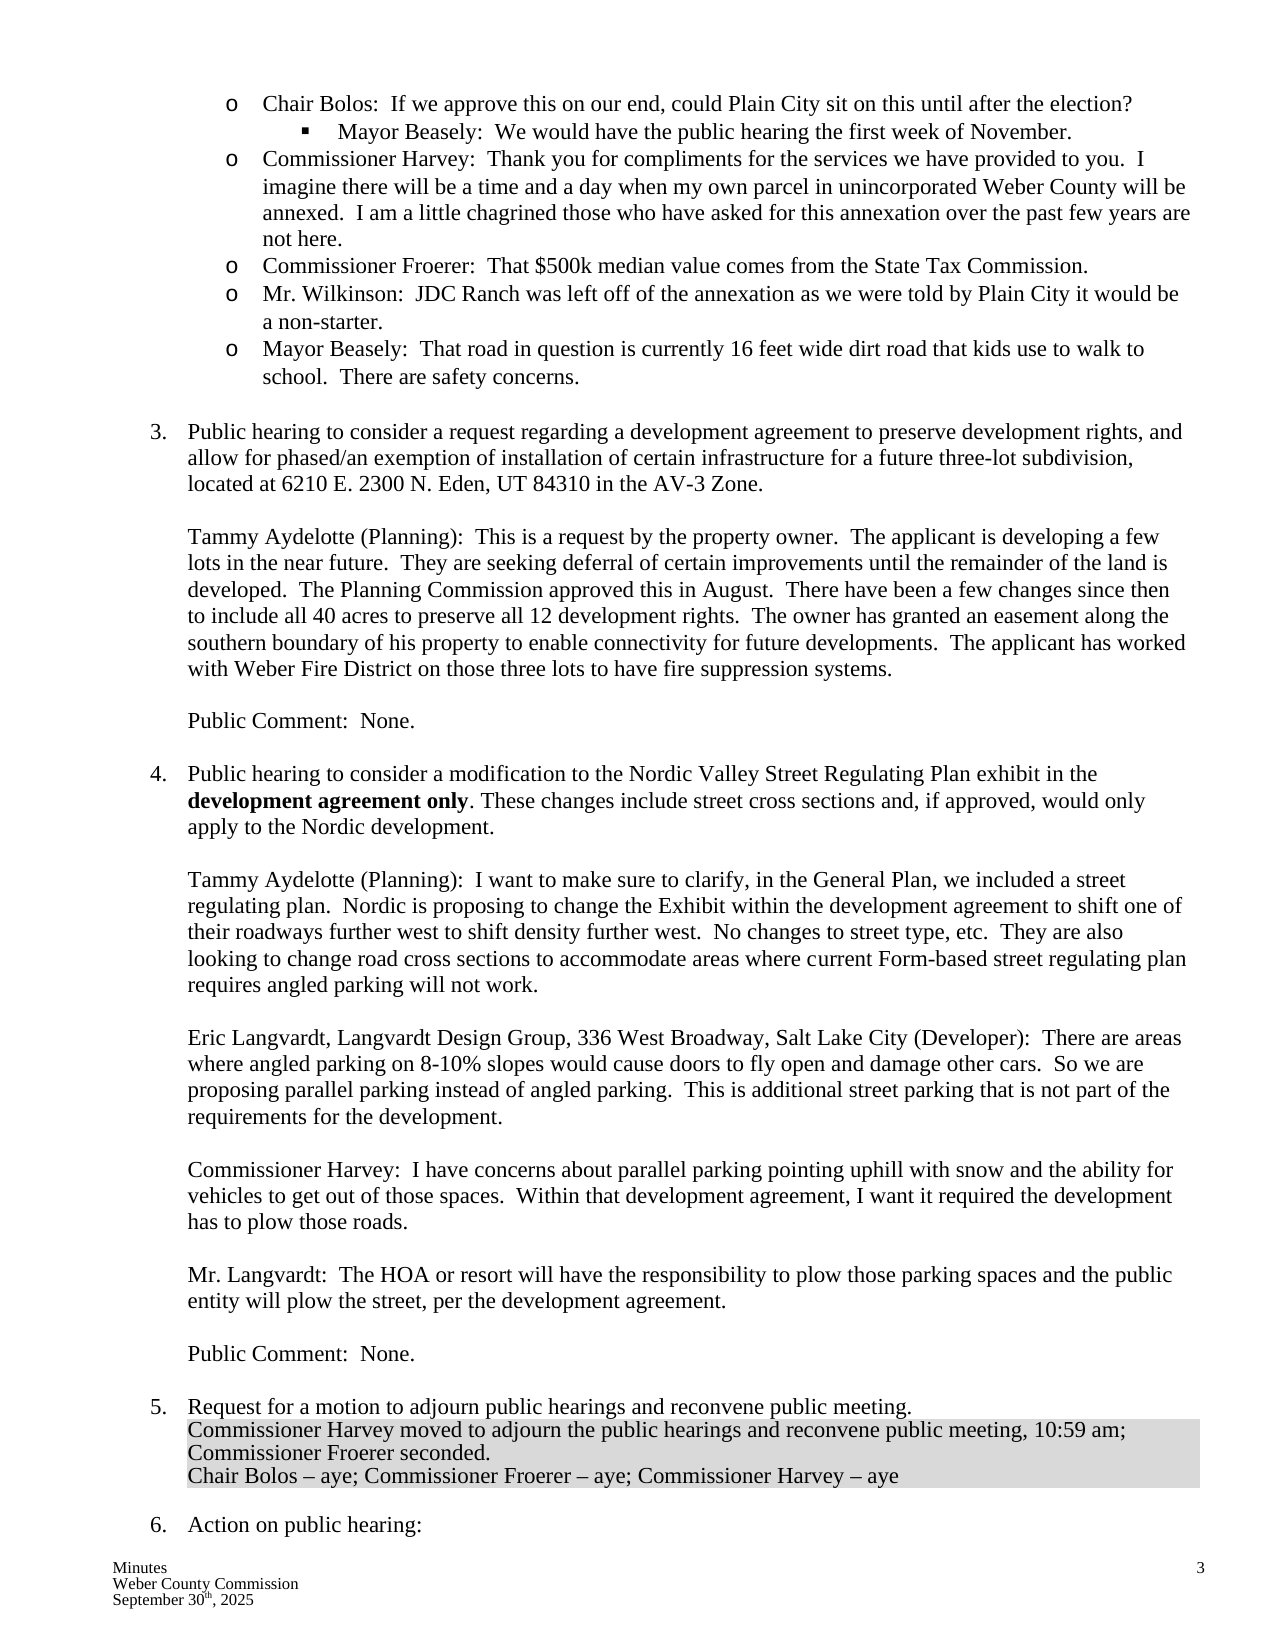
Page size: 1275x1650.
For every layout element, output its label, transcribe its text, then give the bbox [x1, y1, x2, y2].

list Commissioner Froerer: That $500k median value comes from the State Tax Commission. [225, 252, 1192, 280]
list Chair Bolos – aye; Commissioner Froerer – aye; Commissioner Harvey – aye [187, 1465, 1200, 1488]
list Chair Bolos: If we approve this on our end, could Plain City sit on this until after the election? [225, 90, 1192, 118]
text Commissioner Harvey moved to adjourn the public hearings and reconvene public meeting, 10:59 am; [187, 1419, 1200, 1442]
list Tammy Aydelotte (Planning): I want to make sure to clarify, in the General Plan, we included a street regulating plan. Nordic is proposing to change the Exhibit within the development agreement to shift one of their roadways further west to shift density further west. No changes to street type, etc. They are also looking to change road cross sections to accommodate areas where current Form-based street regulating plan requires angled parking will not work. [187, 866, 1192, 997]
list Action on public hearing: [150, 1514, 1192, 1537]
text Commissioner Froerer seconded. [187, 1442, 1200, 1465]
list Public Comment: None. [187, 708, 1192, 734]
list Commissioner Harvey: Thank you for compliments for the services we have provided to you. I imagine there will be a time and a day when my own parcel in unincorporated Weber County will be annexed. I am a little chagrined those who have asked for this annexation over the past few years are not here. [225, 144, 1192, 252]
text Mr. Langvardt: The HOA or resort will have the responsibility to plow those parking spaces and the public entity will plow the street, per the development agreement. [187, 1261, 1192, 1314]
text Commissioner Harvey: I have concerns about parallel parking pointing uphill with snow and the ability for vehicles to get out of those spaces. Within that development agreement, I want it required the development has to plow those roads. [187, 1156, 1192, 1235]
list Mayor Beasely: We would have the public hearing the first week of November. [300, 118, 1192, 144]
list Eric Langvardt, Langvardt Design Group, 336 West Broadway, Salt Lake City (Developer): There are areas where angled parking on 8-10% slopes would cause doors to fly open and damage other cars. So we are proposing parallel parking instead of angled parking. This is additional street parking that is not part of the requirements for the development. [187, 1024, 1192, 1129]
list Request for a motion to adjourn public hearings and reconvene public meeting. [150, 1393, 1192, 1419]
list Mayor Beasely: That road in question is currently 16 feet wide dirt road that kids use to walk to school. There are safety concerns. [225, 335, 1192, 389]
list Mr. Wilkinson: JDC Ranch was left off of the annexation as we were told by Plain City it would be a non-starter. [225, 280, 1192, 335]
list Public hearing to consider a request regarding a development agreement to preserve development rights, and allow for phased/an exemption of installation of certain infrastructure for a future three-lot subdivision, located at 6210 E. 2300 N. Eden, UT 84310 in the AV-3 Zone. [150, 418, 1192, 497]
list Public Comment: None. [187, 1340, 1192, 1366]
list Tammy Aydelotte (Planning): This is a request by the property owner. The applicant is developing a few lots in the near future. They are seeking deferral of certain improvements until the remainder of the land is developed. The Planning Commission approved this in August. There have been a few changes since then to include all 40 acres to preserve all 12 development rights. The owner has granted an easement along the southern boundary of his property to enable connectivity for future developments. The applicant has worked with Weber Fire District on those three lots to have fire suppression systems. [187, 523, 1192, 681]
list Public hearing to consider a modification to the Nordic Valley Street Regulating Plan exhibit in the development agreement only. These changes include street cross sections and, if approved, would only apply to the Nordic development. [150, 760, 1192, 839]
